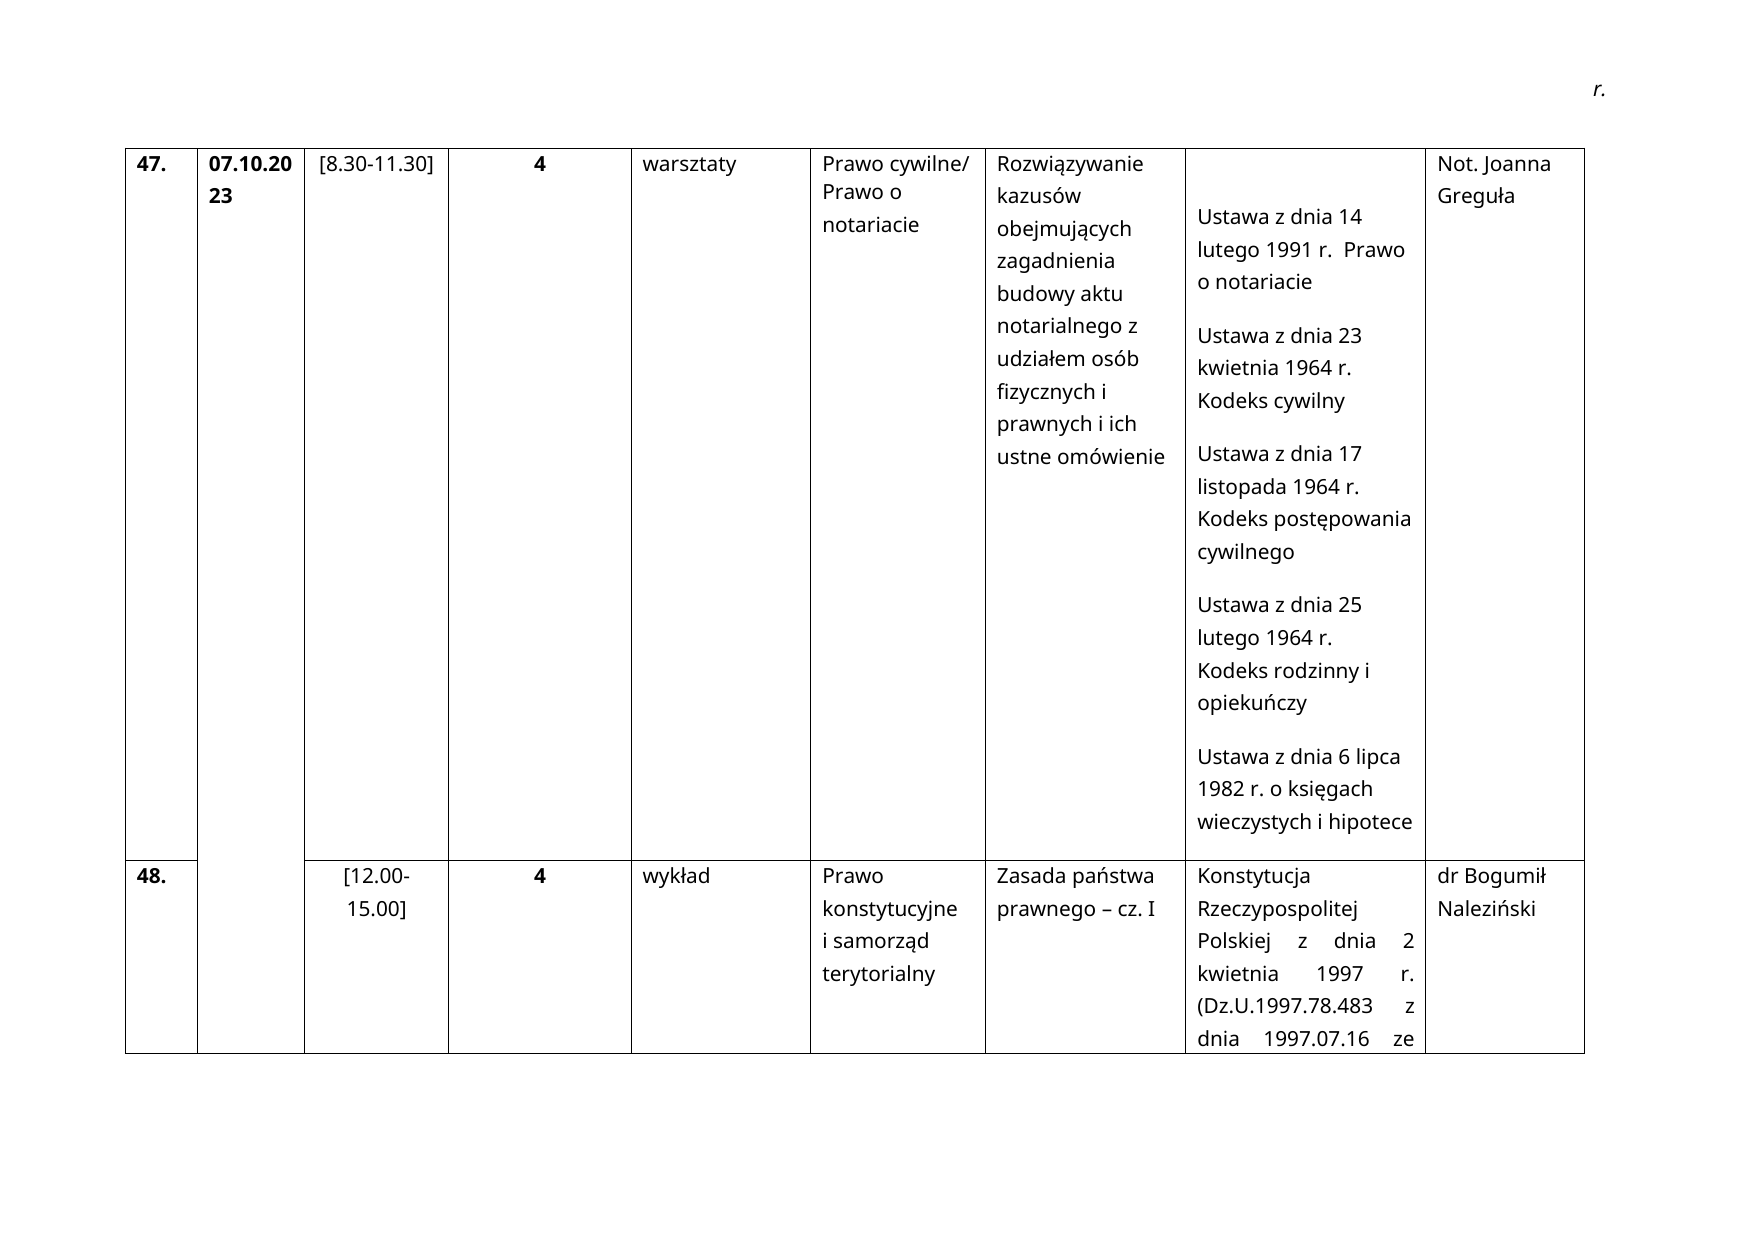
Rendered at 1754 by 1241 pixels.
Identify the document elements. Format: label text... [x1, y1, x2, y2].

table_cell [8.30-11.30] [305, 149, 448, 860]
table_cell [126, 149, 197, 860]
table_cell Ustawa z dnia 14 lutego 1991 r. Prawo o notariacie Ustawa z dnia 23 kwietnia 1964 r. Kodeks cywilny Ustawa z dnia 17 listopada 1964 r. Kodeks postępowania cywilnego Ustawa z dnia 25 lutego 1964 r. Kodeks rodzinny i opiekuńczy Ustawa z dnia 6 lipca 1982 r. o księgach wieczystych i hipotece [1186, 149, 1425, 860]
table_cell warsztaty [632, 149, 810, 860]
table_cell 4 [449, 861, 631, 1053]
table_cell Not. Joanna Greguła [1426, 149, 1584, 860]
table_cell [12.00-15.00] [305, 861, 448, 1053]
table_cell Prawo cywilne/ Prawo o notariacie [811, 149, 985, 860]
table_cell wykład [632, 861, 810, 1053]
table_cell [1426, 861, 1584, 1053]
table_cell [126, 861, 197, 1053]
table_cell Rozwiązywanie kazusów obejmujących zagadnienia budowy aktu notarialnego z udziałem osób fizycznych i prawnych i ich ustne omówienie [986, 149, 1185, 860]
table_cell 07.10.2023 [198, 149, 304, 1053]
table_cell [811, 861, 985, 1053]
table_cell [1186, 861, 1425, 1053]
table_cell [986, 861, 1185, 1053]
table_cell 4 [449, 149, 631, 860]
